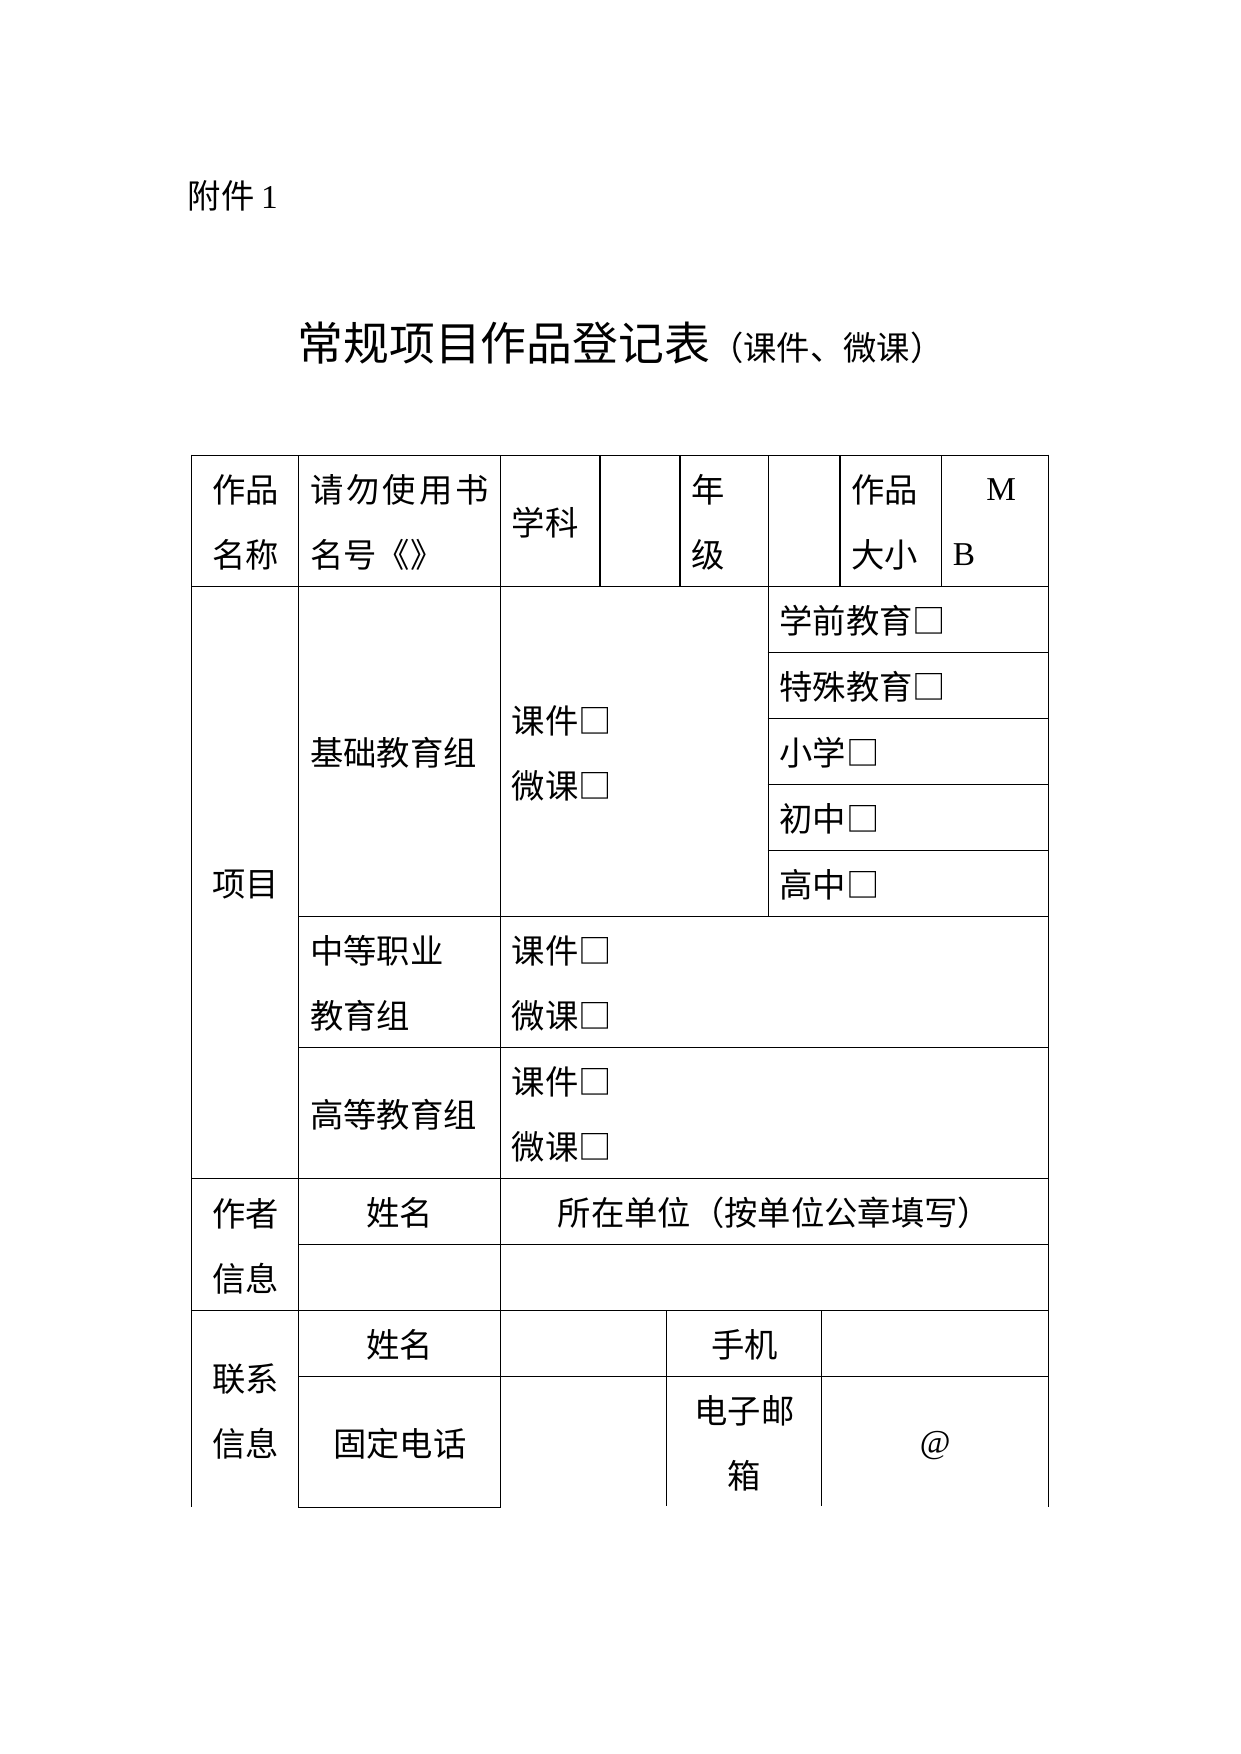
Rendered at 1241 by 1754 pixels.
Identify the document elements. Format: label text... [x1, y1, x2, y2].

table_cell 电子邮箱 [667, 1377, 822, 1507]
table_cell 项目 [192, 587, 298, 1178]
table_header MB [942, 456, 1048, 586]
table_header 学科 [501, 456, 599, 586]
table_cell 基础教育组 [299, 587, 500, 916]
table_cell 姓名 [299, 1179, 500, 1244]
table_cell 小学□ [769, 719, 1048, 784]
text 常规项目作品登记表（课件、微课） [187, 292, 1053, 389]
table_cell [501, 1245, 1048, 1310]
table_cell 高中□ [769, 851, 1048, 916]
table_cell [299, 1245, 500, 1310]
table_cell 固定电话 [299, 1377, 500, 1507]
table_header [601, 456, 679, 586]
table_cell 联系 信息 [192, 1311, 298, 1507]
table_cell 课件□ 微课□ [501, 917, 1048, 1047]
table_cell @ [822, 1377, 1048, 1507]
table_cell 所在单位（按单位公章填写） [501, 1179, 1048, 1244]
table_cell [501, 1311, 666, 1376]
table_header 作品大小 [841, 456, 941, 586]
table_cell 姓名 [299, 1311, 500, 1376]
table_cell 特殊教育□ [769, 653, 1048, 718]
table_cell 中等职业 教育组 [299, 917, 500, 1047]
table_header 年级 [681, 456, 768, 586]
table_cell 初中□ [769, 785, 1048, 850]
table_cell 课件□ 微课□ [501, 1048, 1048, 1178]
table_header 作品 名称 [192, 456, 298, 586]
table_header [769, 456, 839, 586]
table_header 请勿使用书名号《》 [299, 456, 500, 586]
table_cell 作者 信息 [192, 1179, 298, 1310]
table_cell 课件□ 微课□ [501, 587, 768, 916]
table_cell [822, 1311, 1048, 1376]
table_cell [501, 1377, 667, 1507]
table_cell 高等教育组 [299, 1048, 500, 1178]
table_cell 手机 [667, 1311, 821, 1376]
table_cell 学前教育□ [769, 587, 1048, 652]
text 附件1 [187, 162, 1053, 227]
